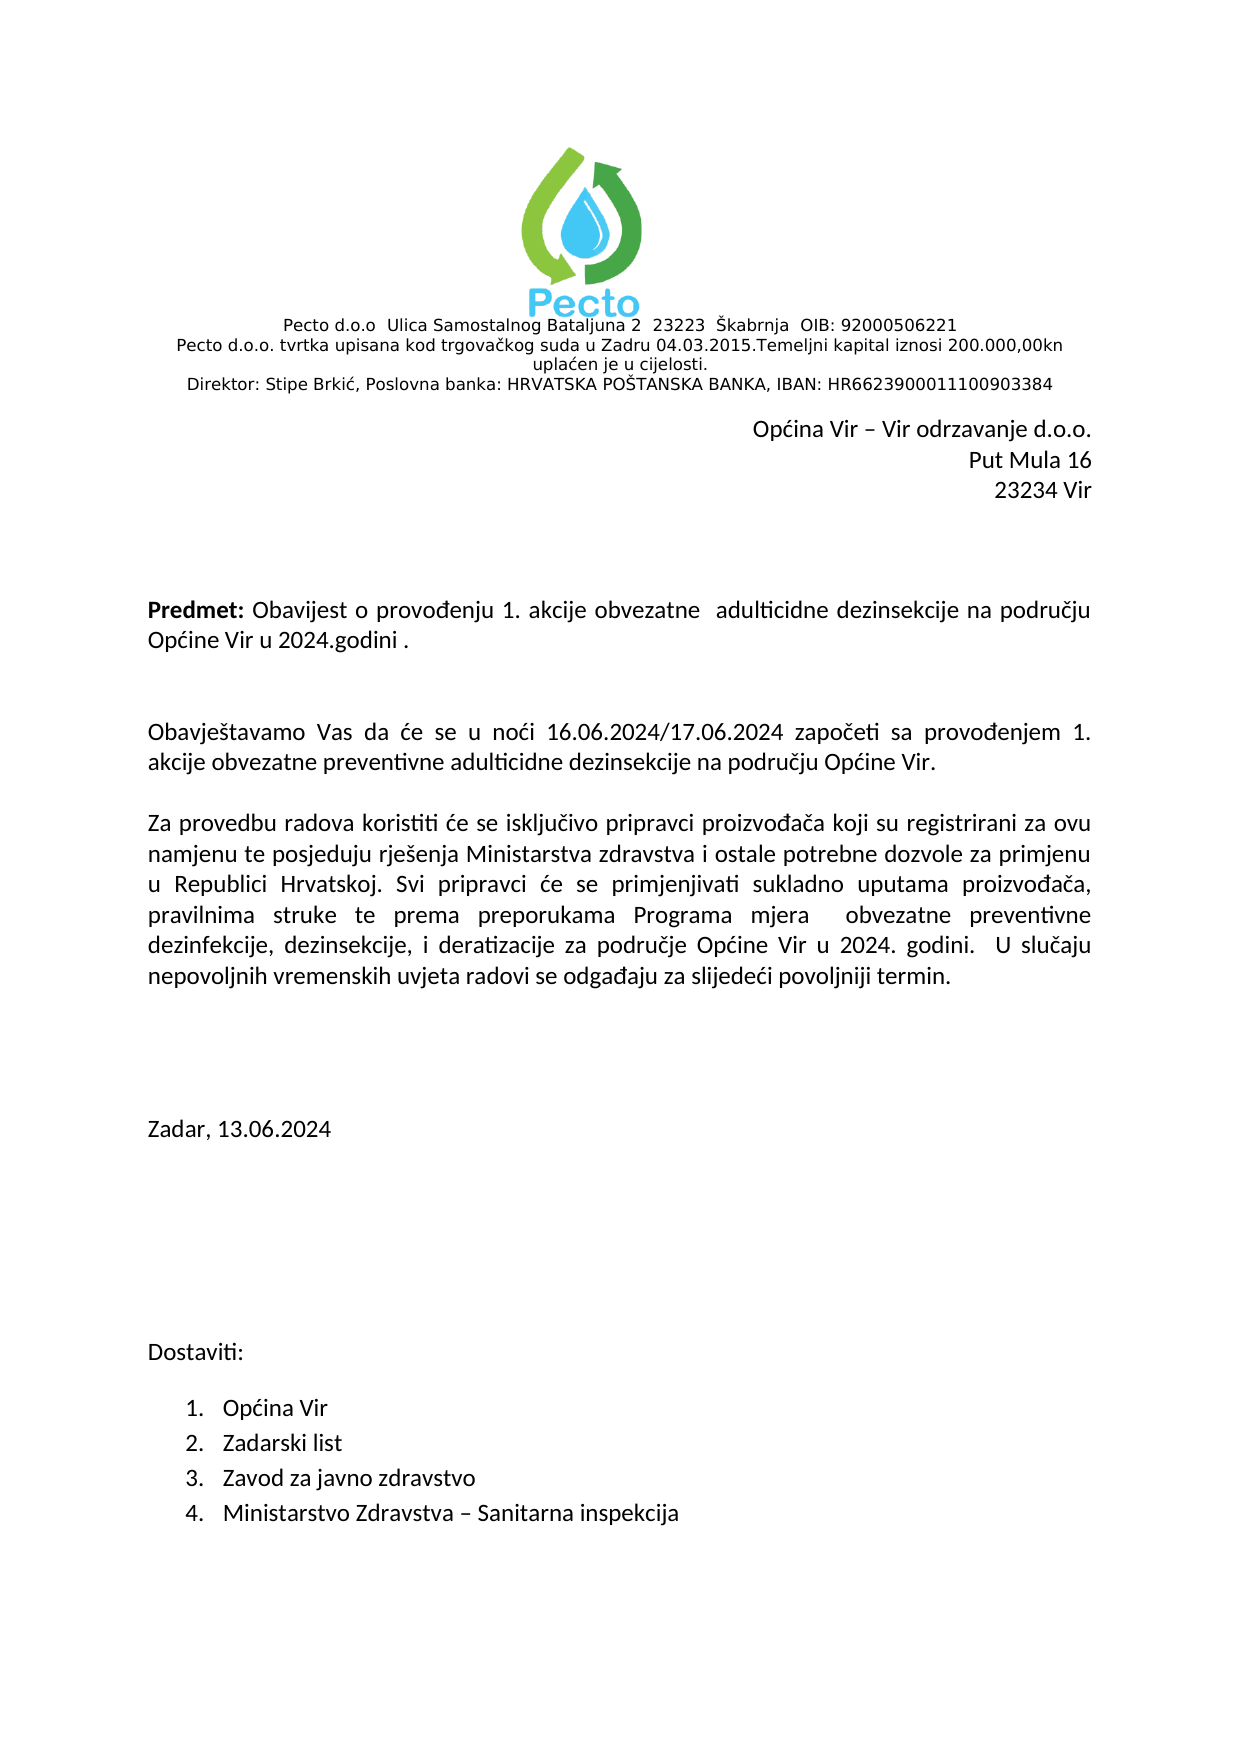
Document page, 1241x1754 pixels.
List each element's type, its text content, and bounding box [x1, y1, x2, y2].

text Općina Vir – Vir odrzavanje d.o.o. [148, 413, 1093, 444]
text Dostaviti: [148, 1336, 1093, 1367]
text 23234 Vir [148, 474, 1093, 505]
text Direktor: Stipe Brkić, Poslovna banka: HRVATSKA POŠTANSKA BANKA, IBAN: HR6623900011100903384 [148, 374, 1093, 394]
list Općina Vir [185, 1392, 1093, 1422]
text Pecto d.o.o Ulica Samostalnog Bataljuna 2 23223 Škabrnja OIB: 92000506221 [148, 316, 1093, 336]
text Zadar, 13.06.2024 [148, 1113, 1093, 1143]
text Obavještavamo Vas da će se u noći 16.06.2024/17.06.2024 započeti sa provođenjem 1. akcije obvezatne preventivne adulticidne dezinsekcije na području Općine Vir. [148, 716, 1093, 777]
text Za provedbu radova koristiti će se isključivo pripravci proizvođača koji su registrirani za ovu namjenu te posjeduju rješenja Ministarstva zdravstva i ostale potrebne dozvole za primjenu u Republici Hrvatskoj. Svi pripravci će se primjenjivati sukladno uputama proizvođača, pravilnima struke te prema preporukama Programa mjera obvezatne preventivne dezinfekcije, dezinsekcije, i deratizacije za područje Općine Vir u 2024. godini. U slučaju nepovoljnih vremenskih uvjeta radovi se odgađaju za slijedeći povoljniji termin. [148, 807, 1093, 991]
list Zadarski list [185, 1427, 1093, 1457]
list Ministarstvo Zdravstva – Sanitarna inspekcija [185, 1497, 1093, 1527]
picture [521, 147, 642, 317]
text Predmet: Obavijest o provođenju 1. akcije obvezatne adulticidne dezinsekcije na području Općine Vir u 2024.godini . [148, 594, 1093, 655]
text Put Mula 16 [148, 444, 1093, 474]
list Zavod za javno zdravstvo [185, 1462, 1093, 1492]
text Pecto d.o.o. tvrtka upisana kod trgovačkog suda u Zadru 04.03.2015.Temeljni kapital iznosi 200.000,00kn uplaćen je u cijelosti. [148, 336, 1093, 374]
